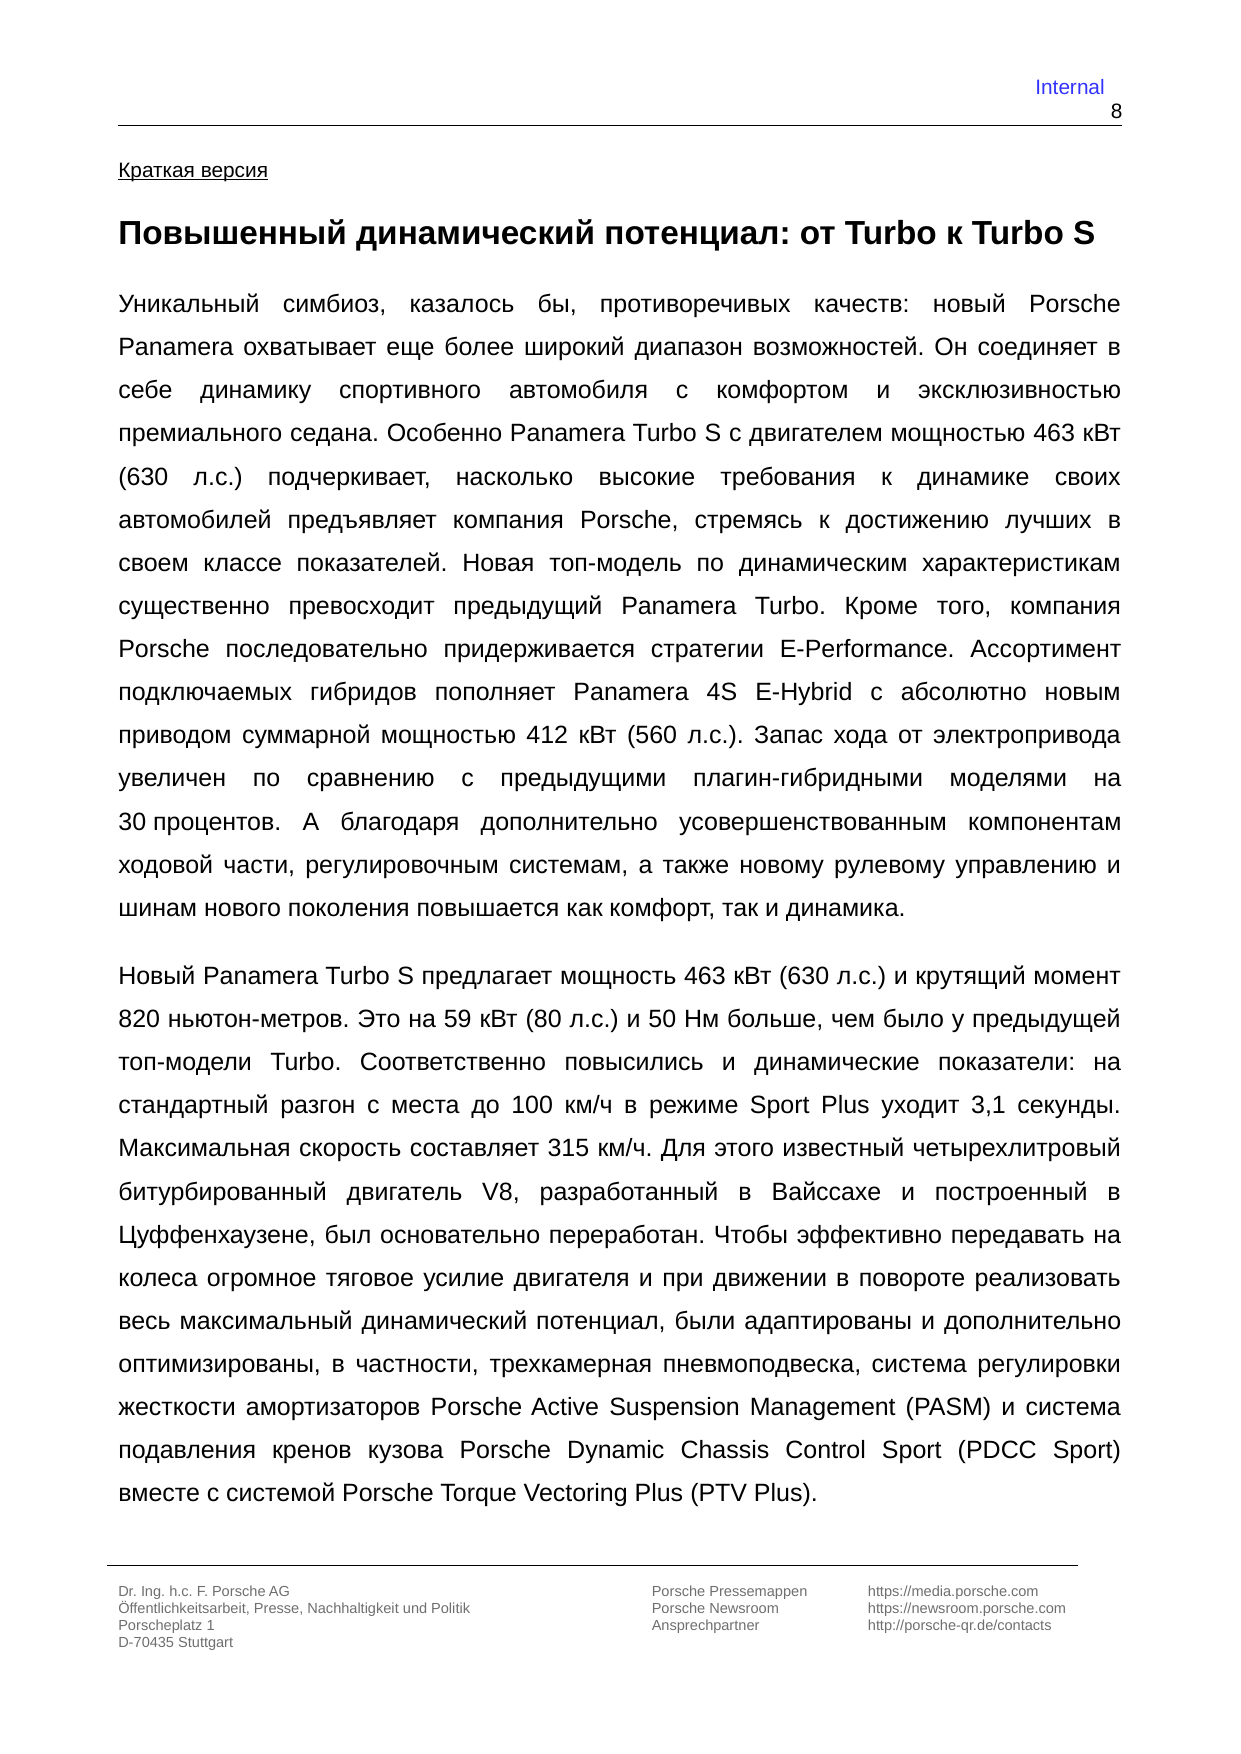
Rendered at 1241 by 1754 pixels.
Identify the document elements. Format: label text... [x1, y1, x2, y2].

text Уникальный симбиоз, казалось бы, противоречивых качеств: новый Porsche Panamera охватывает еще более широкий диапазон возможностей. Он соединяет в себе динамику спортивного автомобиля с комфортом и эксклюзивностью премиального седана. Особенно Panamera Turbo S с двигателем мощностью 463 кВт (630 л.с.) подчеркивает, насколько высокие требования к динамике своих автомобилей предъявляет компания Porsche, стремясь к достижению лучших в своем классе показателей. Новая топ-модель по динамическим характеристикам существенно превосходит предыдущий Panamera Turbo. Кроме того, компания Porsche последовательно придерживается стратегии E-Performance. Ассортимент подключаемых гибридов пополняет Panamera 4S E-Hybrid с абсолютно новым приводом суммарной мощностью 412 кВт (560 л.с.). Запас хода от электропривода увеличен по сравнению с предыдущими плагин-гибридными моделями на 30 процентов. А благодаря дополнительно усовершенствованным компонентам ходовой части, регулировочным системам, а также новому рулевому управлению и шинам нового поколения повышается как комфорт, так и динамика. [118, 289, 1122, 922]
list Повышенный динамический потенциал: от Turbo к Turbo S [118, 213, 1122, 252]
text Новый Panamera Turbo S предлагает мощность 463 кВт (630 л.с.) и крутящий момент 820 ньютон-метров. Это на 59 кВт (80 л.с.) и 50 Нм больше, чем было у предыдущей топ-модели Turbo. Соответственно повысились и динамические показатели: на стандартный разгон с места до 100 км/ч в режиме Sport Plus уходит 3,1 секунды. Максимальная скорость составляет 315 км/ч. Для этого известный четырехлитровый битурбированный двигатель V8, разработанный в Вайссахе и построенный в Цуффенхаузене, был основательно переработан. Чтобы эффективно передавать на колеса огромное тяговое усилие двигателя и при движении в повороте реализовать весь максимальный динамический потенциал, были адаптированы и дополнительно оптимизированы, в частности, трехкамерная пневмоподвеска, система регулировки жесткости амортизаторов Porsche Active Suspension Management (PASM) и система подавления кренов кузова Porsche Dynamic Chassis Control Sport (PDCC Sport) вместе с системой Porsche Torque Vectoring Plus (PTV Plus). [118, 961, 1122, 1507]
title Краткая версия [118, 158, 1122, 182]
